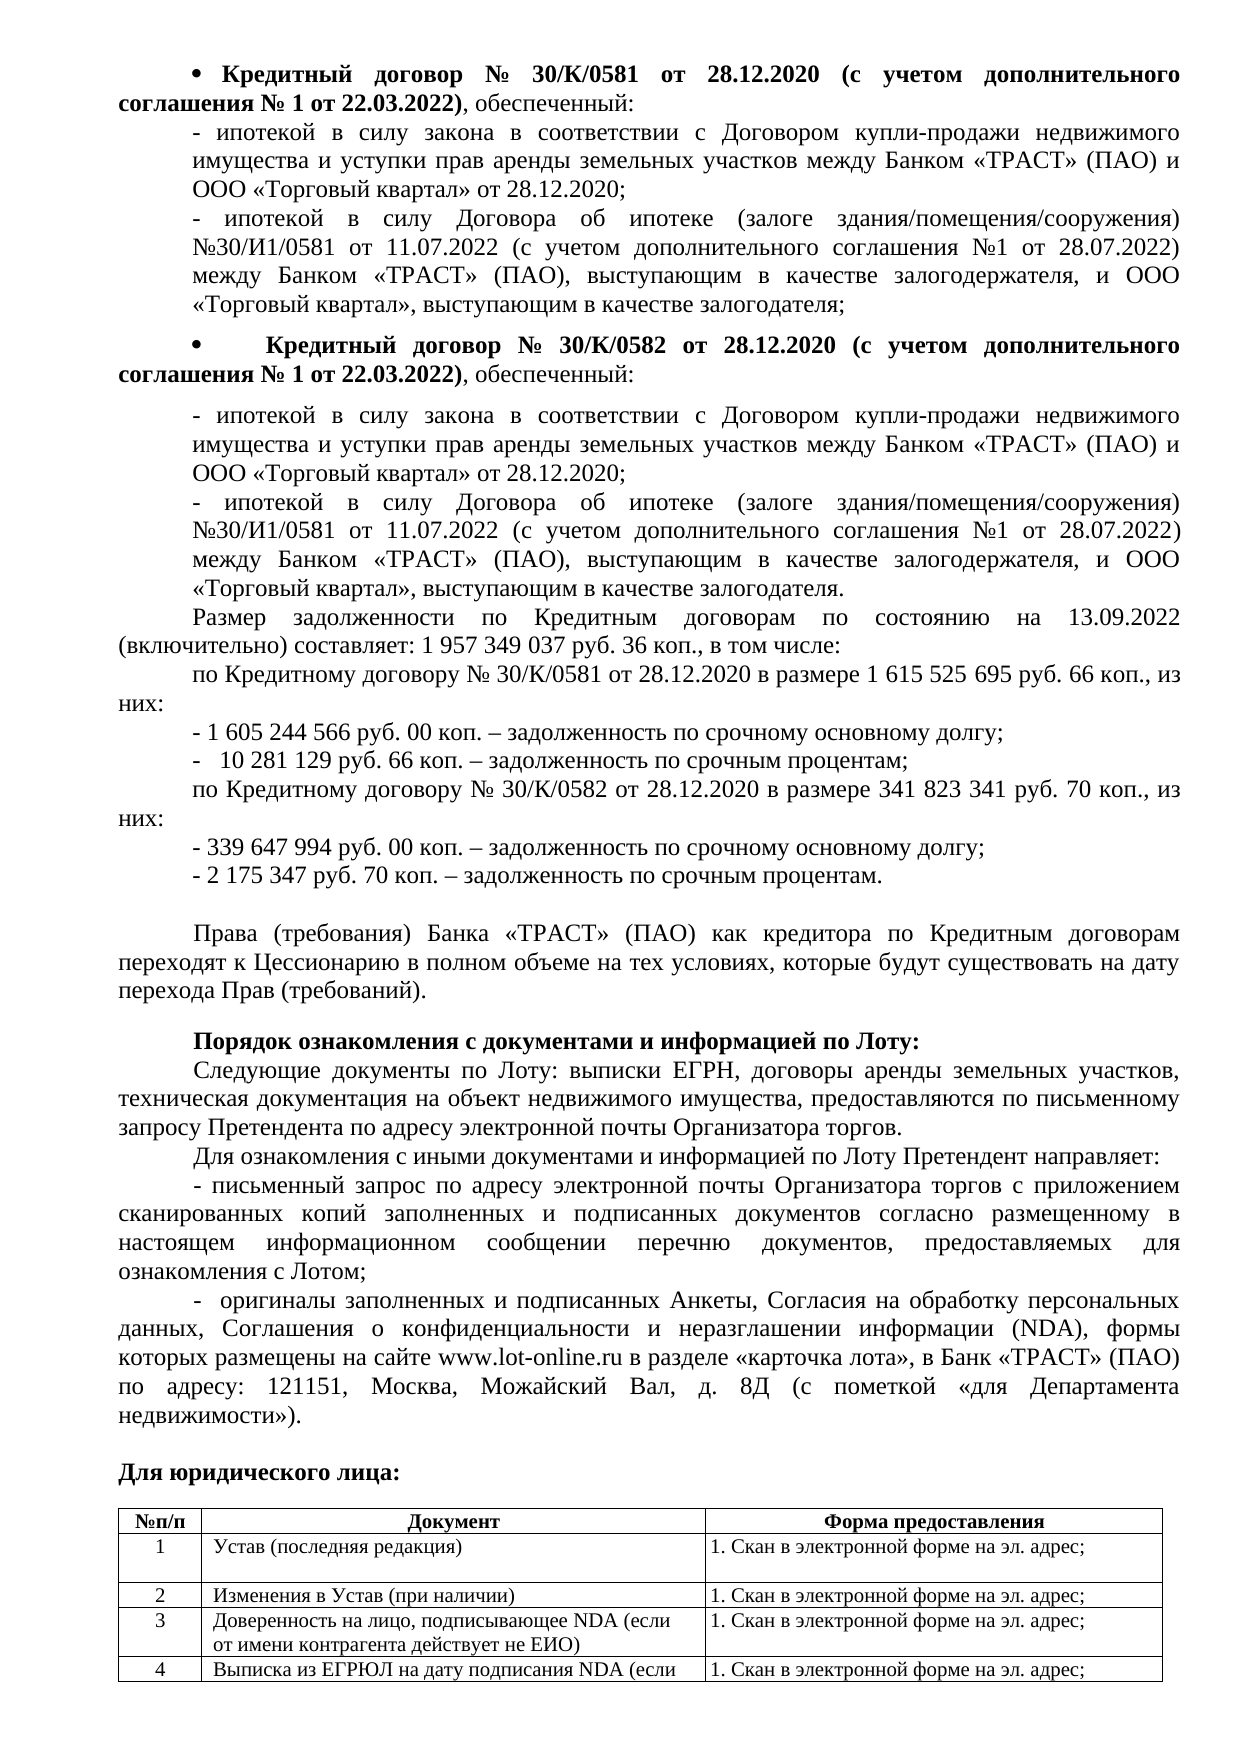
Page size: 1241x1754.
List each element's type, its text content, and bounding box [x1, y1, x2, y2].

table_cell 4 [119, 1657, 201, 1681]
text Права (требования) Банка «ТРАСТ» (ПАО) как кредитора по Кредитным договорам переходят к Цессионарию в полном объеме на тех условиях, которые будут существовать на дату перехода Прав (требований). [118, 918, 1181, 1004]
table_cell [202, 1657, 705, 1681]
table_cell 1 [119, 1534, 201, 1582]
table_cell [706, 1657, 1162, 1681]
text - ипотекой в силу Договора об ипотеке (залоге здания/помещения/сооружения) №30/И1/0581 от 11.07.2022 (с учетом дополнительного соглашения №1 от 28.07.2022) между Банком «ТРАСТ» (ПАО), выступающим в качестве залогодержателя, и ООО «Торговый квартал», выступающим в качестве залогодателя; [192, 203, 1181, 318]
table_cell Доверенность на лицо, подписывающее NDA (если от имени контрагента действует не ЕИО) [202, 1608, 705, 1656]
text Для ознакомления с иными документами и информацией по Лоту Претендент направляет: [118, 1141, 1181, 1170]
list Кредитный договор № 30/К/0581 от 28.12.2020 (с учетом дополнительного соглашения № 1 от 22.03.2022), обеспеченный: [118, 59, 1181, 117]
text по Кредитному договору № 30/К/0582 от 28.12.2020 в размере 341 823 341 руб. 70 коп., из них: [118, 774, 1181, 832]
table_header Форма предоставления [706, 1509, 1162, 1533]
table_header №п/п [119, 1509, 201, 1533]
text - ипотекой в силу Договора об ипотеке (залоге здания/помещения/сооружения) №30/И1/0581 от 11.07.2022 (с учетом дополнительного соглашения №1 от 28.07.2022) между Банком «ТРАСТ» (ПАО), выступающим в качестве залогодержателя, и ООО «Торговый квартал», выступающим в качестве залогодателя. [192, 487, 1181, 602]
text - оригиналы заполненных и подписанных Анкеты, Согласия на обработку персональных данных, Соглашения о конфиденциальности и неразглашении информации (NDA), формы которых размещены на сайте www.lot-online.ru в разделе «карточка лота», в Банк «ТРАСТ» (ПАО) по адресу: 121151, Москва, Можайский Вал, д. 8Д (с пометкой «для Департамента недвижимости»). [118, 1285, 1181, 1428]
table_header Документ [202, 1509, 705, 1533]
text - 2 175 347 руб. 70 коп. – задолженность по срочным процентам. [118, 860, 1181, 889]
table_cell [706, 1583, 1162, 1607]
table_cell 1. Скан в электронной форме на эл. адрес; [706, 1534, 1162, 1582]
text Следующие документы по Лоту: выписки ЕГРН, договоры аренды земельных участков, техническая документация на объект недвижимого имущества, предоставляются по письменному запросу Претендента по адресу электронной почты Организатора торгов. [118, 1055, 1181, 1141]
text - 10 281 129 руб. 66 коп. – задолженность по срочным процентам; [118, 745, 1181, 774]
text - ипотекой в силу закона в соответствии с Договором купли-продажи недвижимого имущества и уступки прав аренды земельных участков между Банком «ТРАСТ» (ПАО) и ООО «Торговый квартал» от 28.12.2020; [192, 400, 1181, 487]
text Порядок ознакомления с документами и информацией по Лоту: [118, 1026, 1181, 1055]
text - письменный запрос по адресу электронной почты Организатора торгов с приложением сканированных копий заполненных и подписанных документов согласно размещенному в настоящем информационном сообщении перечню документов, предоставляемых для ознакомления с Лотом; [118, 1170, 1181, 1285]
text по Кредитному договору № 30/К/0581 от 28.12.2020 в размере 1 615 525 695 руб. 66 коп., из них: [118, 659, 1181, 717]
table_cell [706, 1608, 1162, 1656]
table_cell Изменения в Устав (при наличии) [202, 1583, 705, 1607]
text - ипотекой в силу закона в соответствии с Договором купли-продажи недвижимого имущества и уступки прав аренды земельных участков между Банком «ТРАСТ» (ПАО) и ООО «Торговый квартал» от 28.12.2020; [192, 117, 1181, 203]
text - 339 647 994 руб. 00 коп. – задолженность по срочному основному долгу; [118, 832, 1181, 860]
text - 1 605 244 566 руб. 00 коп. – задолженность по срочному основному долгу; [118, 717, 1181, 745]
table_cell 3 [119, 1608, 201, 1656]
text Размер задолженности по Кредитным договорам по состоянию на 13.09.2022 (включительно) составляет: 1 957 349 037 руб. 36 коп., в том числе: [118, 602, 1181, 659]
list Кредитный договор № 30/К/0582 от 28.12.2020 (с учетом дополнительного соглашения № 1 от 22.03.2022), обеспеченный: [118, 330, 1181, 388]
table_cell 2 [119, 1583, 201, 1607]
table_cell Устав (последняя редакция) [202, 1534, 705, 1582]
text Для юридического лица: [118, 1457, 1181, 1486]
